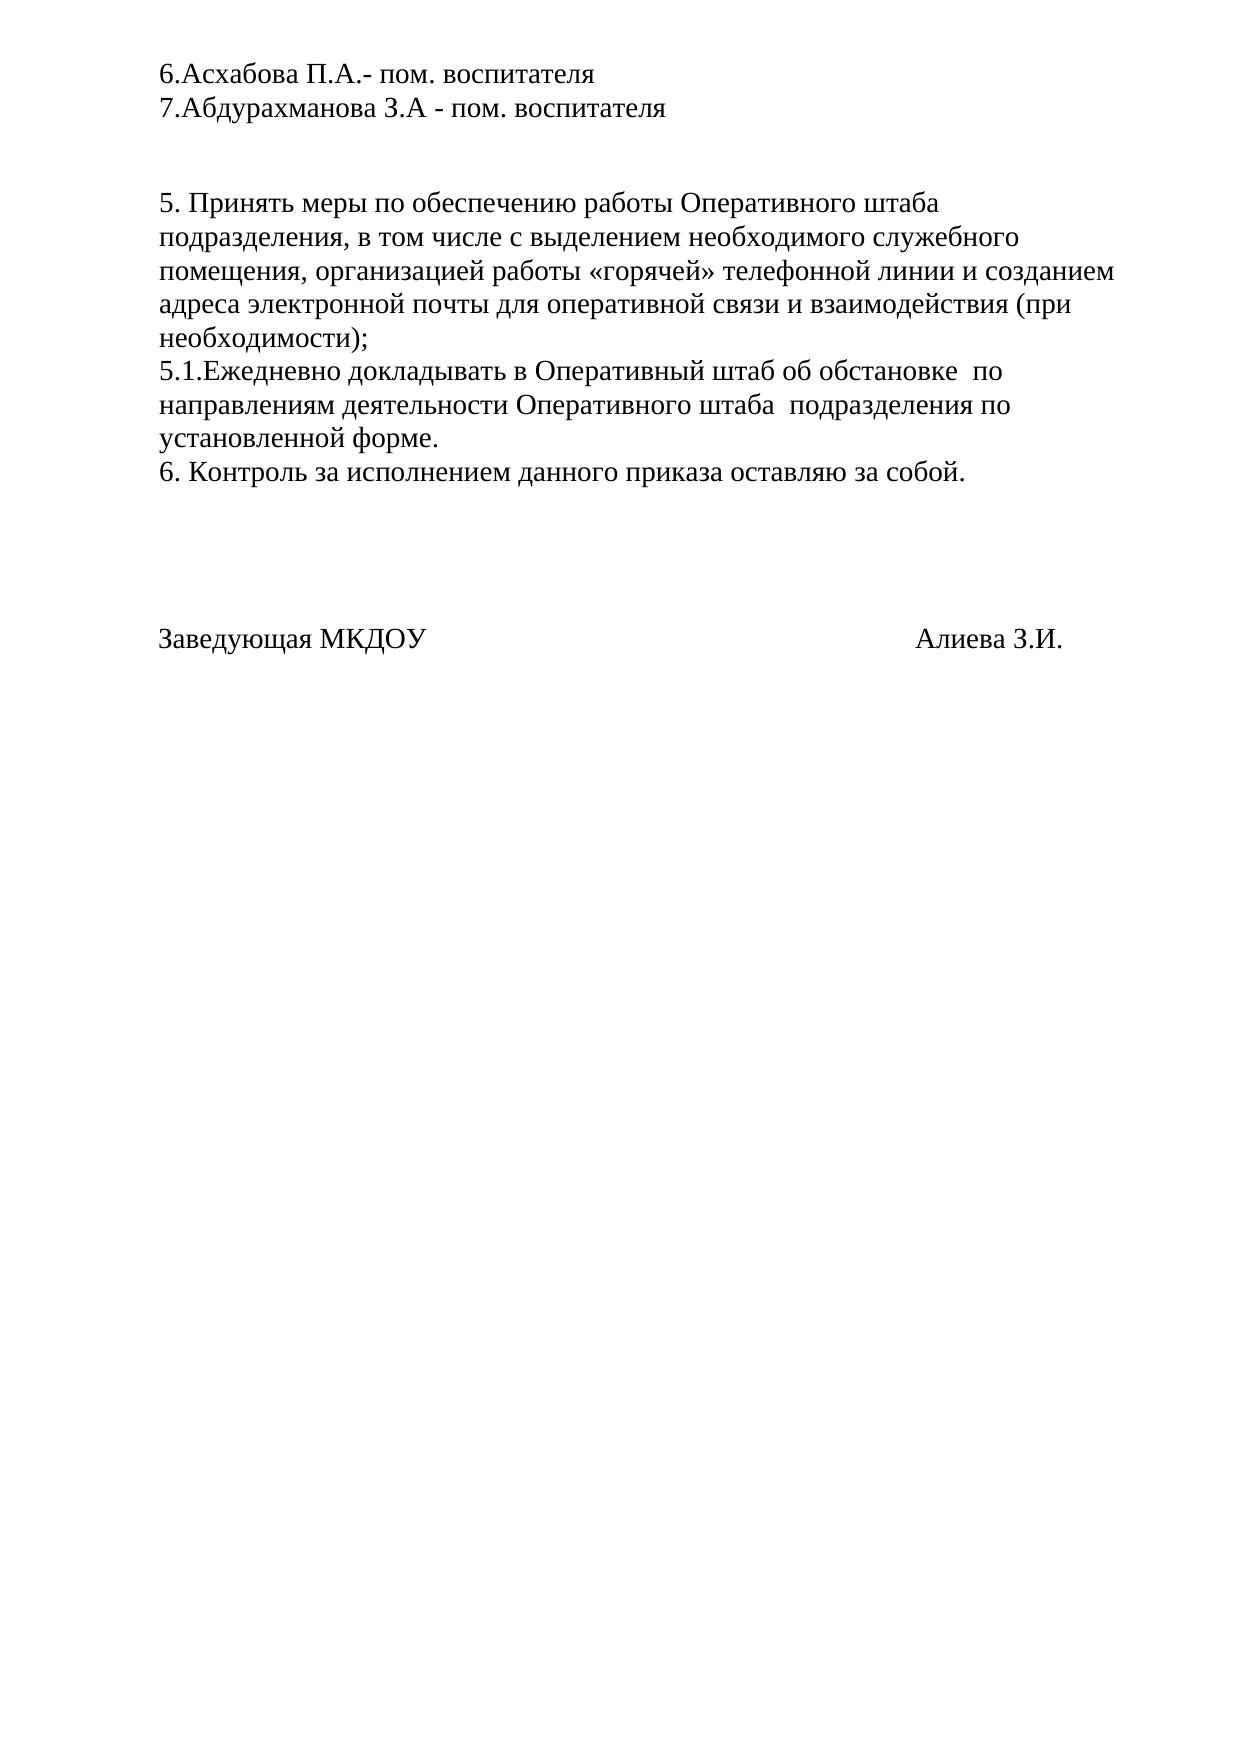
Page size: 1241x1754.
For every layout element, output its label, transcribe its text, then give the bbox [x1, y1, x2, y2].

text 5.1.Ежедневно докладывать в Оперативный штаб об обстановке по направлениям деятельности Оперативного штаба подразделения по установленной форме. [159, 353, 1122, 454]
text 6.Асхабова П.А.- пом. воспитателя [159, 56, 1122, 90]
text 5. Принять меры по обеспечению работы Оперативного штаба подразделения, в том числе с выделением необходимого служебного помещения, организацией работы «горячей» телефонной линии и созданием адреса электронной почты для оперативной связи и взаимодействия (при необходимости); [159, 186, 1122, 353]
text 6. Контроль за исполнением данного приказа оставляю за собой. [159, 454, 1122, 487]
text Заведующая МКДОУ Алиева З.И. [121, 622, 1122, 655]
text 7.Абдурахманова З.А - пом. воспитателя [159, 90, 1122, 123]
